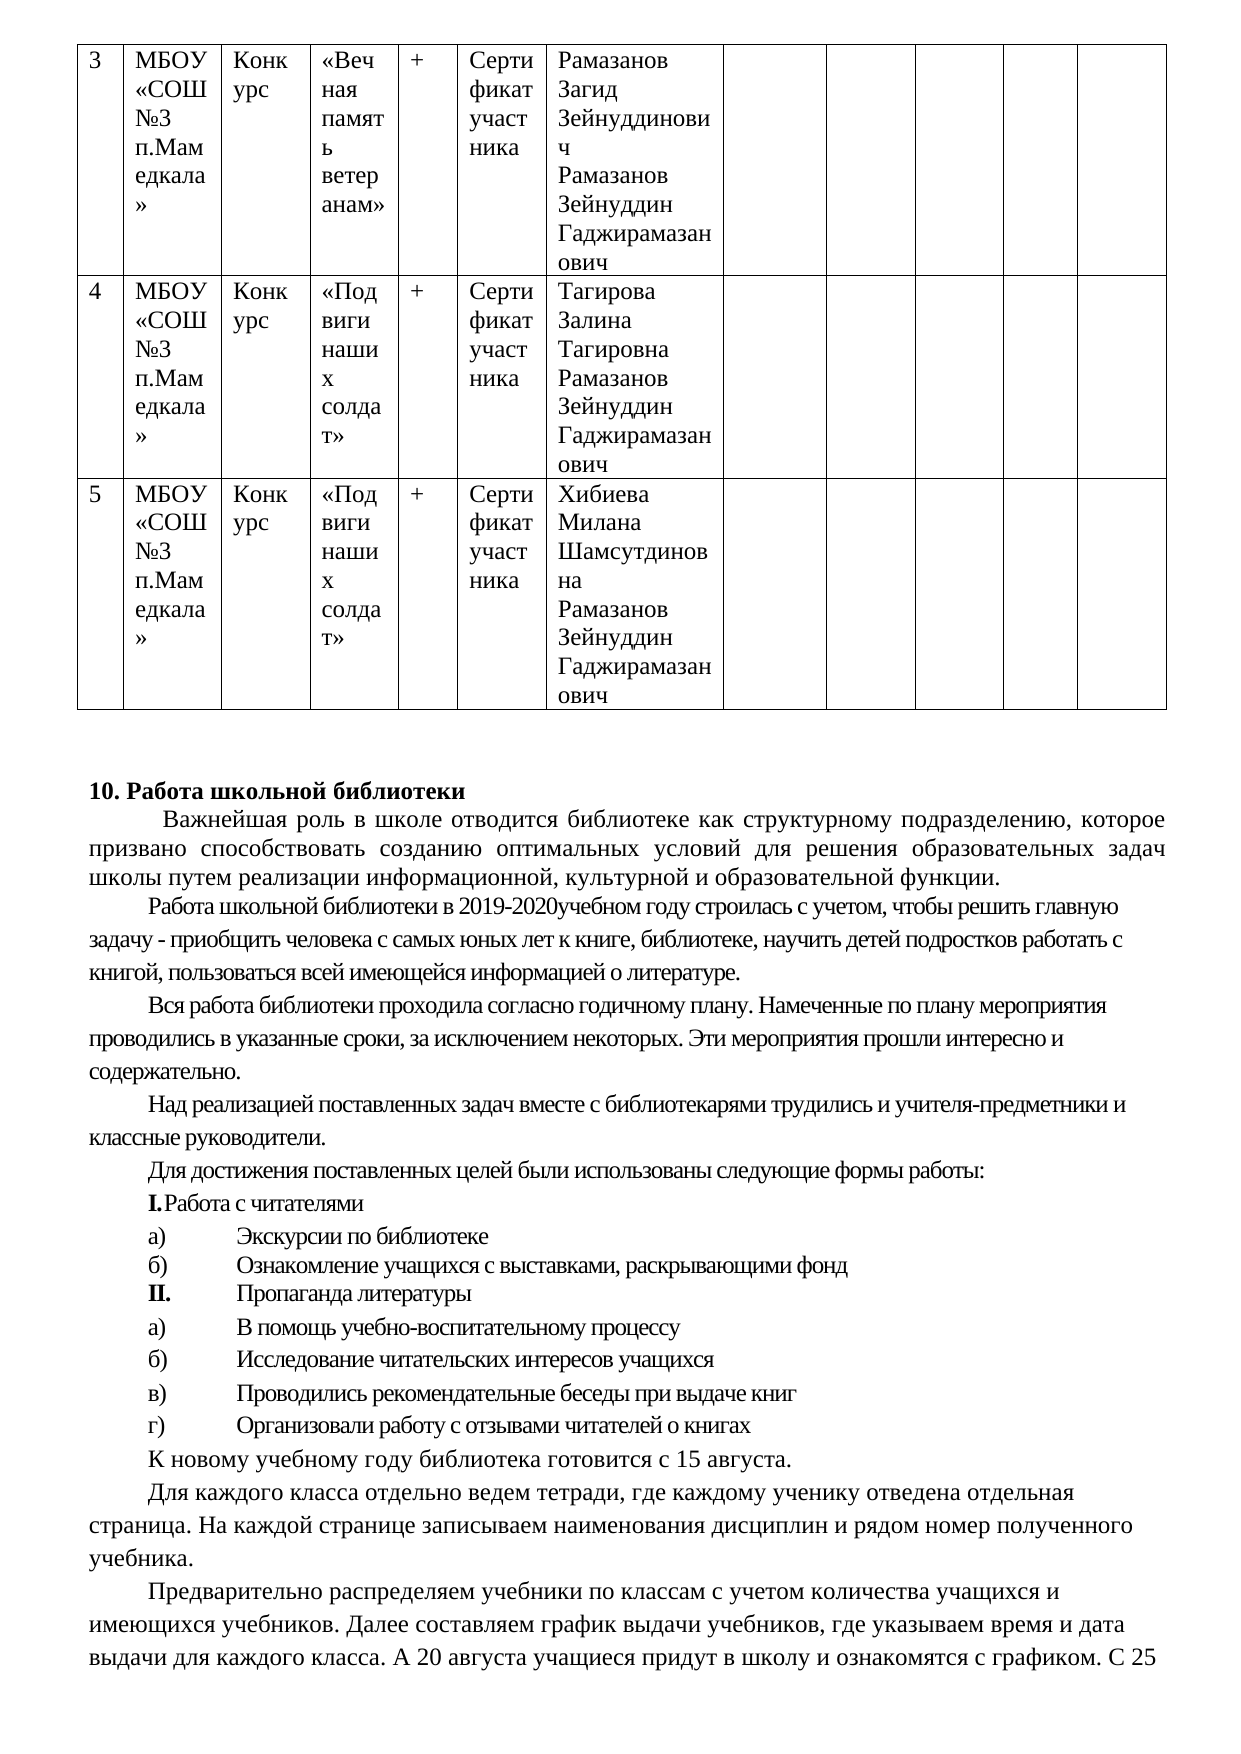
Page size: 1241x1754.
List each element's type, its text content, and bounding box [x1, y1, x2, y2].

text К новому учебному году библиотека готовится с 15 августа. [89, 1444, 1167, 1472]
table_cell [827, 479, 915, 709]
text Важнейшая роль в школе отводится библиотеке как структурному подразделению, которое призвано способствовать созданию оптимальных условий для решения образовательных задач школы путем реализации информационной, культурной и образовательной функции. [89, 804, 1167, 891]
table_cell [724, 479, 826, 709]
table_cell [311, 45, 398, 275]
list Пропаганда литературы [89, 1278, 1167, 1307]
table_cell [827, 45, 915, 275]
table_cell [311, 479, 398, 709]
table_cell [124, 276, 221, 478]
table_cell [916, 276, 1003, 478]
text Работа школьной библиотеки в 2019-2020учебном году строилась с учетом, чтобы решить главную задачу - приобщить человека с самых юных лет к книге, библиотеке, научить детей подростков работать с книгой, пользоваться всей имеющейся информацией о литературе. [89, 891, 1167, 986]
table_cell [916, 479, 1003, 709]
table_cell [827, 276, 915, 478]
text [89, 1576, 1167, 1671]
text Для достижения поставленных целей были использованы следующие формы работы: [89, 1155, 1167, 1184]
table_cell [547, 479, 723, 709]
text а) Экскурсии по библиотеке [89, 1221, 1167, 1250]
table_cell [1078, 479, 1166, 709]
text б) Исследование читательских интересов учащихся [89, 1344, 1167, 1373]
text г) Организовали работу с отзывами читателей о книгах [89, 1411, 1167, 1439]
text в) Проводились рекомендательные беседы при выдаче книг [89, 1378, 1167, 1406]
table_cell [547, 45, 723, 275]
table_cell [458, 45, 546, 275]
text б) Ознакомление учащихся с выставками, раскрывающими фонд [89, 1250, 1167, 1278]
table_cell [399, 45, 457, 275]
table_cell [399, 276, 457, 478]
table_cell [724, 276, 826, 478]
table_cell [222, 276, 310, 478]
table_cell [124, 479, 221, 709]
text 10. Работа школьной библиотеки [89, 776, 1167, 804]
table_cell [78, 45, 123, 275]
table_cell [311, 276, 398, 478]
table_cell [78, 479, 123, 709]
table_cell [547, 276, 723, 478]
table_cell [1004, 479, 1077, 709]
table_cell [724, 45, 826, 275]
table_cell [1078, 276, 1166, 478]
list Работа с читателями [89, 1188, 1167, 1217]
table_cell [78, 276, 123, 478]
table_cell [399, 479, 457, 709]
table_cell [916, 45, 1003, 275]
text Вся работа библиотеки проходила согласно годичному плану. Намеченные по плану мероприятия проводились в указанные сроки, за исключением некоторых. Эти мероприятия прошли интересно и содержательно. [89, 990, 1167, 1085]
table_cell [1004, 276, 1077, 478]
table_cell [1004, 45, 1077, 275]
text Для каждого класса отдельно ведем тетради, где каждому ученику отведена отдельная страница. На каждой странице записываем наименования дисциплин и рядом номер полученного учебника. [89, 1477, 1167, 1571]
text Над реализацией поставленных задач вместе с библиотекарями трудились и учителя-предметники и классные руководители. [89, 1089, 1167, 1151]
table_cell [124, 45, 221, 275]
text а) В помощь учебно-воспитательному процессу [89, 1312, 1167, 1340]
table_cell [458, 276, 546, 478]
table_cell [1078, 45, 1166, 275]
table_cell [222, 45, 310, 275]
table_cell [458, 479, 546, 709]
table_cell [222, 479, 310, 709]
